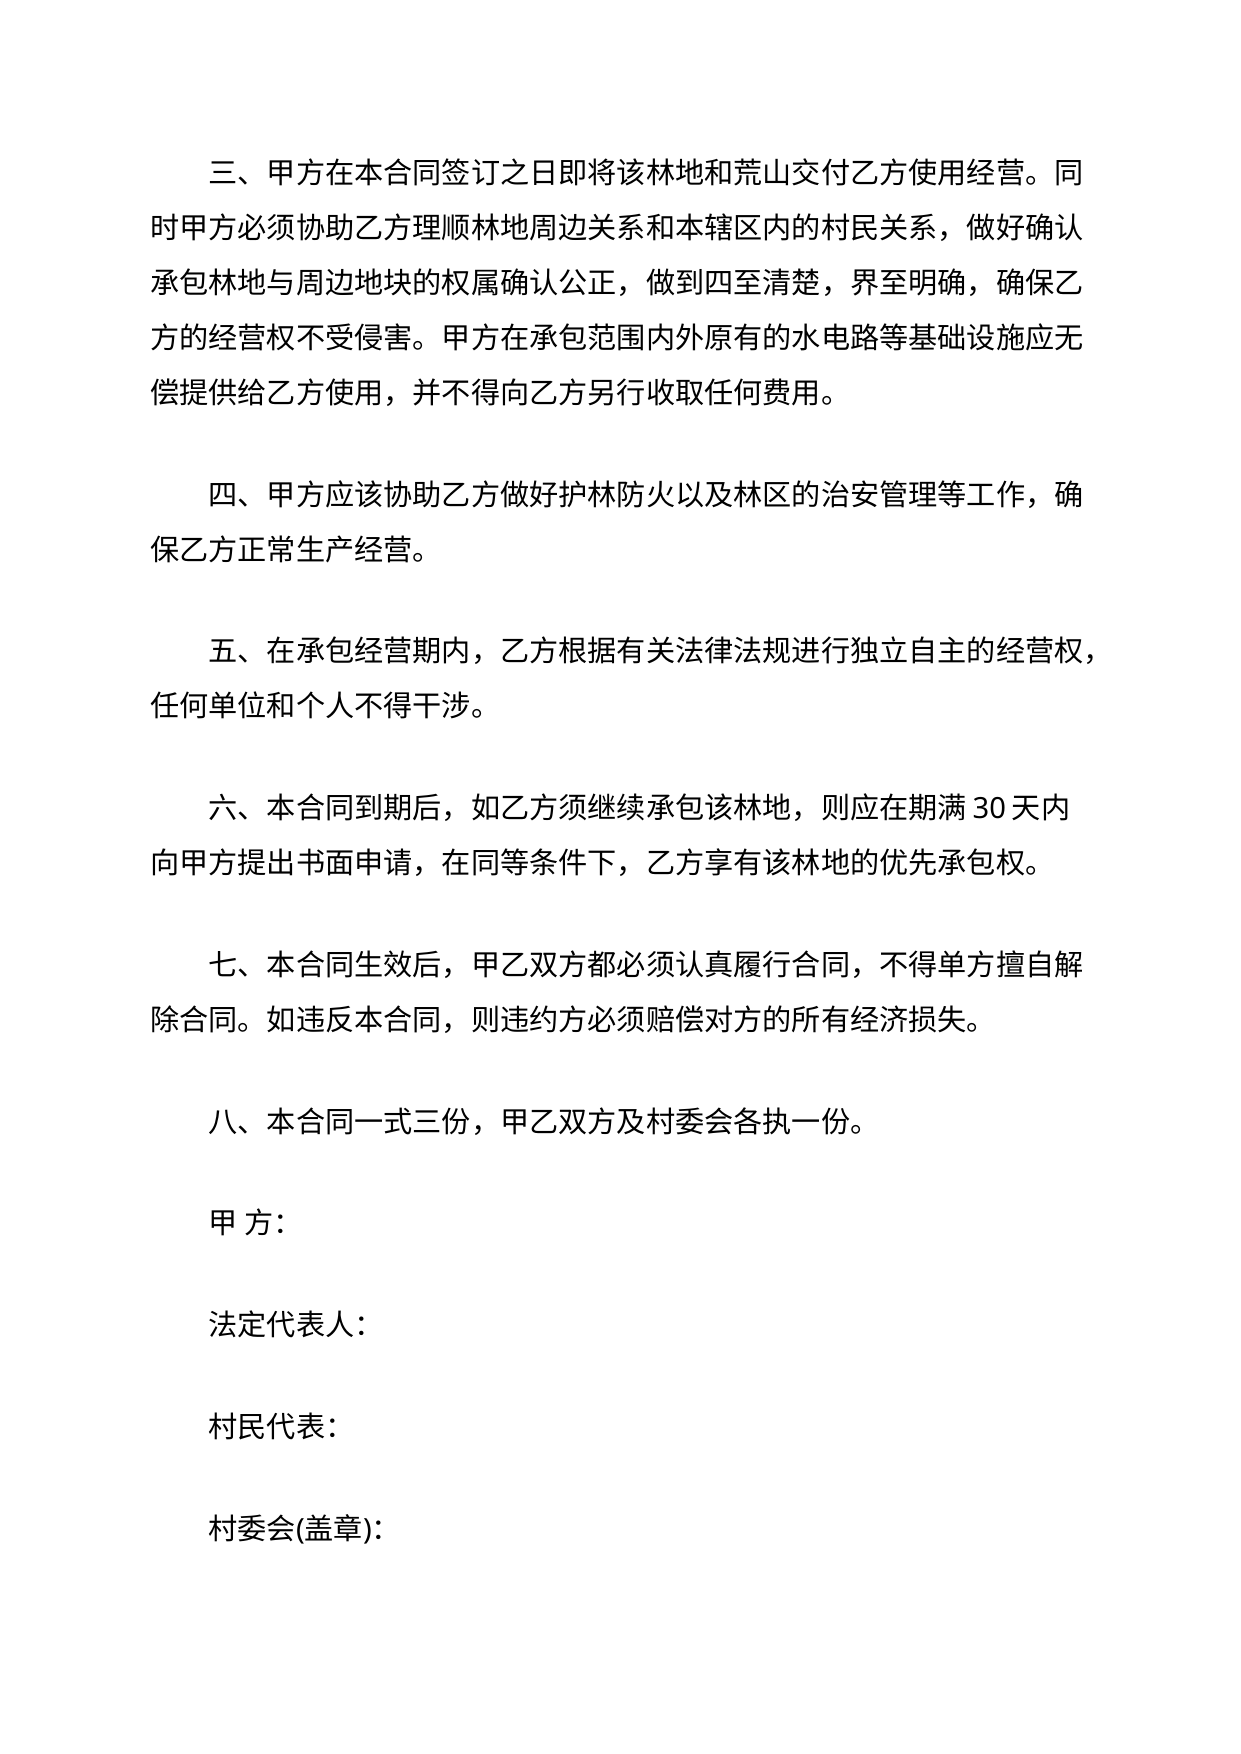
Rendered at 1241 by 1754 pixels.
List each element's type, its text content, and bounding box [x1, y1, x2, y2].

text 七、本合同生效后，甲乙双方都必须认真履行合同，不得单方擅自解除合同。如违反本合同，则违约方必须赔偿对方的所有经济损失。 [150, 941, 1090, 1039]
text 八、本合同一式三份，甲乙双方及村委会各执一份。 [150, 1098, 1090, 1140]
text 甲 方： [150, 1200, 1090, 1242]
text 村民代表： [150, 1403, 1090, 1446]
text 三、甲方在本合同签订之日即将该林地和荒山交付乙方使用经营。同时甲方必须协助乙方理顺林地周边关系和本辖区内的村民关系，做好确认承包林地与周边地块的权属确认公正，做到四至清楚，界至明确，确保乙方的经营权不受侵害。甲方在承包范围内外原有的水电路等基础设施应无偿提供给乙方使用，并不得向乙方另行收取任何费用。 [150, 150, 1090, 412]
text 四、甲方应该协助乙方做好护林防火以及林区的治安管理等工作，确保乙方正常生产经营。 [150, 471, 1090, 568]
text 村委会(盖章)： [150, 1505, 1090, 1548]
text 法定代表人： [150, 1302, 1090, 1344]
text 五、在承包经营期内，乙方根据有关法律法规进行独立自主的经营权，任何单位和个人不得干涉。 [150, 628, 1090, 725]
text 六、本合同到期后，如乙方须继续承包该林地，则应在期满30天内向甲方提出书面申请，在同等条件下，乙方享有该林地的优先承包权。 [150, 785, 1090, 882]
